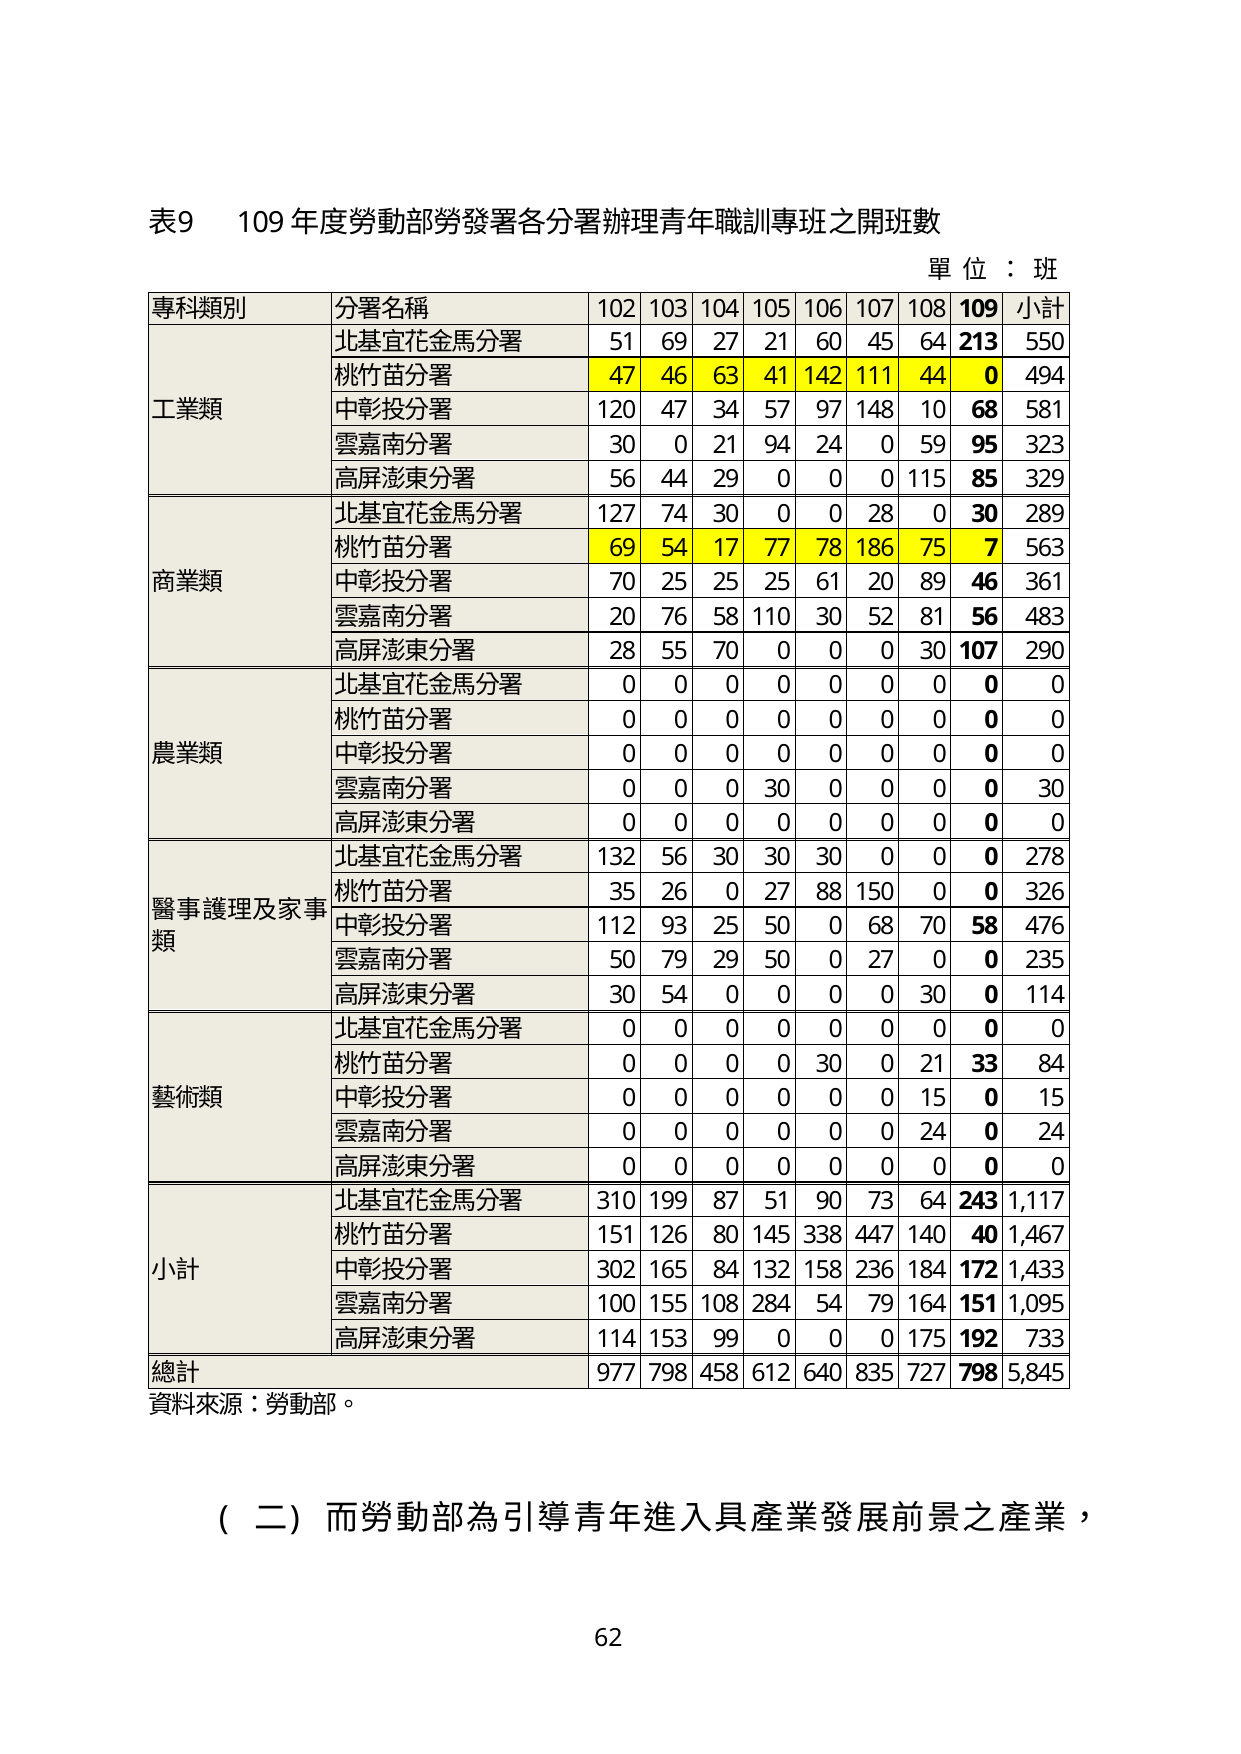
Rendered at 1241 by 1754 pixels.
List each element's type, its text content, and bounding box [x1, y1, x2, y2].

table_cell 0 [796, 736, 846, 769]
table_cell 89 [899, 564, 950, 597]
table_cell 120 [589, 392, 640, 425]
table_cell 494 [1003, 358, 1069, 391]
table_cell 24 [796, 426, 846, 459]
table_cell 186 [847, 529, 898, 563]
table_cell 0 [951, 1013, 1002, 1044]
table_cell 北基宜花金馬分署 [332, 669, 588, 700]
table_cell 高屏澎東分署 [332, 1148, 588, 1181]
table_cell 132 [589, 841, 640, 872]
table_cell 0 [847, 1320, 898, 1353]
table_cell 84 [693, 1251, 743, 1284]
table_cell 0 [847, 701, 898, 734]
table_cell 100 [589, 1286, 640, 1319]
table_cell 0 [847, 976, 898, 1009]
table_cell 高屏澎東分署 [332, 461, 588, 494]
table_cell 0 [951, 976, 1002, 1009]
table_cell 236 [847, 1251, 898, 1284]
table_cell 農業類 [149, 669, 331, 838]
table_cell 0 [796, 461, 846, 494]
table_cell 25 [641, 564, 692, 597]
table_cell 0 [744, 669, 795, 700]
table_cell 中彰投分署 [332, 392, 588, 425]
table_cell 0 [847, 1079, 898, 1113]
table_cell 0 [1003, 736, 1069, 769]
table_cell 1,117 [1003, 1185, 1069, 1216]
table_cell 0 [693, 1114, 743, 1147]
table_cell 27 [847, 942, 898, 975]
table_cell 0 [847, 461, 898, 494]
table_cell 0 [641, 1045, 692, 1078]
table_header 106 [796, 293, 846, 324]
table_cell 284 [744, 1286, 795, 1319]
table_cell 北基宜花金馬分署 [332, 497, 588, 528]
table_cell 0 [589, 1045, 640, 1078]
table_cell 184 [899, 1251, 950, 1284]
table_cell 醫事護理及家事類 [149, 841, 331, 1009]
table_cell 0 [796, 804, 846, 838]
table_cell 15 [1003, 1079, 1069, 1113]
table_cell 0 [589, 1079, 640, 1113]
table_cell 581 [1003, 392, 1069, 425]
table_cell 0 [951, 1148, 1002, 1181]
table_cell 0 [796, 1114, 846, 1147]
table_cell 21 [744, 325, 795, 356]
table_cell 26 [641, 873, 692, 906]
table_header 109 [951, 293, 1002, 324]
table_cell 302 [589, 1251, 640, 1284]
table_cell 北基宜花金馬分署 [332, 325, 588, 356]
table_cell 70 [899, 908, 950, 941]
table_cell 商業類 [149, 497, 331, 666]
table_cell 73 [847, 1185, 898, 1216]
table_cell 桃竹苗分署 [332, 529, 588, 563]
table_cell 0 [744, 701, 795, 734]
table_cell 28 [847, 497, 898, 528]
table_cell 69 [589, 529, 640, 563]
table_cell 127 [589, 497, 640, 528]
table_cell 藝術類 [149, 1013, 331, 1181]
table_cell 68 [951, 392, 1002, 425]
table_cell 0 [796, 633, 846, 666]
table_cell 0 [951, 1114, 1002, 1147]
table_cell 0 [796, 701, 846, 734]
table_cell 0 [796, 1148, 846, 1181]
table_cell 29 [693, 942, 743, 975]
table_cell 30 [796, 1045, 846, 1078]
table_cell 中彰投分署 [332, 1251, 588, 1284]
table_cell 0 [641, 1114, 692, 1147]
table_cell 0 [693, 1045, 743, 1078]
table_cell 56 [951, 598, 1002, 631]
table_cell 58 [951, 908, 1002, 941]
table_cell 145 [744, 1217, 795, 1250]
table_cell 0 [693, 701, 743, 734]
table_cell 563 [1003, 529, 1069, 563]
table_cell 30 [951, 497, 1002, 528]
table_cell 97 [796, 392, 846, 425]
table_cell 0 [951, 873, 1002, 906]
table_cell 54 [796, 1286, 846, 1319]
table_cell 0 [847, 669, 898, 700]
table_cell 30 [744, 841, 795, 872]
table_cell 0 [899, 669, 950, 700]
table_cell 雲嘉南分署 [332, 1114, 588, 1147]
table_cell 0 [589, 1114, 640, 1147]
table_cell 289 [1003, 497, 1069, 528]
table_cell 0 [899, 736, 950, 769]
table_cell 30 [899, 633, 950, 666]
table_cell 165 [641, 1251, 692, 1284]
table_cell 0 [641, 770, 692, 803]
table_cell 90 [796, 1185, 846, 1216]
table_cell 81 [899, 598, 950, 631]
table_cell 612 [744, 1356, 795, 1388]
table_cell 21 [899, 1045, 950, 1078]
table_cell 0 [847, 1114, 898, 1147]
table_cell 7 [951, 529, 1002, 563]
table_cell 0 [796, 976, 846, 1009]
table_cell 33 [951, 1045, 1002, 1078]
table_cell 155 [641, 1286, 692, 1319]
table_cell 0 [744, 1013, 795, 1044]
table_cell 70 [693, 633, 743, 666]
table_cell 0 [796, 1320, 846, 1353]
table_cell 25 [693, 564, 743, 597]
table_cell 0 [951, 942, 1002, 975]
table_cell 126 [641, 1217, 692, 1250]
table_header 103 [641, 293, 692, 324]
table_cell 77 [744, 529, 795, 563]
table_cell 0 [796, 497, 846, 528]
table_cell 798 [641, 1356, 692, 1388]
table_cell 151 [589, 1217, 640, 1250]
table_cell 114 [1003, 976, 1069, 1009]
table_cell 0 [641, 669, 692, 700]
table_cell 0 [899, 841, 950, 872]
table_cell 132 [744, 1251, 795, 1284]
table_cell 64 [899, 325, 950, 356]
table_cell 51 [744, 1185, 795, 1216]
table_cell 56 [589, 461, 640, 494]
table_cell 0 [641, 1013, 692, 1044]
table_cell 0 [951, 804, 1002, 838]
table_cell 46 [951, 564, 1002, 597]
table_cell 290 [1003, 633, 1069, 666]
table_cell 24 [1003, 1114, 1069, 1147]
table_cell 高屏澎東分署 [332, 633, 588, 666]
table_cell 20 [847, 564, 898, 597]
table_cell 54 [641, 529, 692, 563]
table_cell 北基宜花金馬分署 [332, 1185, 588, 1216]
table_cell 70 [589, 564, 640, 597]
table_cell 0 [1003, 701, 1069, 734]
table_cell 30 [693, 497, 743, 528]
table_header 104 [693, 293, 743, 324]
table_cell 108 [693, 1286, 743, 1319]
table_cell 93 [641, 908, 692, 941]
table_cell 158 [796, 1251, 846, 1284]
table_cell 0 [847, 736, 898, 769]
table_cell 55 [641, 633, 692, 666]
table_cell 57 [744, 392, 795, 425]
table_cell 107 [951, 633, 1002, 666]
table_cell 35 [589, 873, 640, 906]
table_cell 30 [796, 841, 846, 872]
table_cell 0 [796, 942, 846, 975]
table_cell 27 [744, 873, 795, 906]
table_cell 111 [847, 358, 898, 391]
table_cell 310 [589, 1185, 640, 1216]
table_cell 59 [899, 426, 950, 459]
table_cell 0 [796, 1013, 846, 1044]
table_cell 0 [641, 804, 692, 838]
table_cell 75 [899, 529, 950, 563]
table_cell 小計 [149, 1185, 331, 1353]
table_cell 0 [589, 804, 640, 838]
table_cell 0 [847, 770, 898, 803]
table_cell 74 [641, 497, 692, 528]
table_cell 47 [589, 358, 640, 391]
table_cell 25 [693, 908, 743, 941]
table_cell 63 [693, 358, 743, 391]
table_cell 45 [847, 325, 898, 356]
table_cell 0 [1003, 669, 1069, 700]
table_cell 桃竹苗分署 [332, 1045, 588, 1078]
table_cell 1,467 [1003, 1217, 1069, 1250]
table_cell 148 [847, 392, 898, 425]
table_cell 0 [589, 701, 640, 734]
table_cell 140 [899, 1217, 950, 1250]
table_cell 0 [641, 701, 692, 734]
table_cell 172 [951, 1251, 1002, 1284]
table_cell 40 [951, 1217, 1002, 1250]
table_cell 80 [693, 1217, 743, 1250]
table_cell 高屏澎東分署 [332, 976, 588, 1009]
table_cell 0 [693, 1148, 743, 1181]
table_header 105 [744, 293, 795, 324]
text 資料來源：勞動部。 [148, 1389, 1069, 1420]
table_cell 0 [589, 1148, 640, 1181]
table_cell 112 [589, 908, 640, 941]
text 109年度勞動部勞發署各分署辦理青年職訓專班之開班數 [148, 203, 1069, 240]
table_cell 34 [693, 392, 743, 425]
table_cell 150 [847, 873, 898, 906]
table_cell 30 [589, 976, 640, 1009]
table_cell 0 [899, 873, 950, 906]
table_cell 44 [641, 461, 692, 494]
table_cell 0 [1003, 1013, 1069, 1044]
table_cell 0 [847, 633, 898, 666]
table_cell 99 [693, 1320, 743, 1353]
table_cell 278 [1003, 841, 1069, 872]
table_cell 0 [951, 736, 1002, 769]
table_cell 51 [589, 325, 640, 356]
table_cell 0 [796, 770, 846, 803]
table_cell 0 [899, 770, 950, 803]
table_cell 87 [693, 1185, 743, 1216]
table_cell 0 [1003, 804, 1069, 838]
table_cell 雲嘉南分署 [332, 1286, 588, 1319]
table_cell 52 [847, 598, 898, 631]
table_cell 79 [847, 1286, 898, 1319]
table_cell 76 [641, 598, 692, 631]
table_cell 326 [1003, 873, 1069, 906]
table_cell 54 [641, 976, 692, 1009]
table_cell 50 [744, 942, 795, 975]
table_cell 114 [589, 1320, 640, 1353]
table_cell 192 [951, 1320, 1002, 1353]
table_cell 30 [744, 770, 795, 803]
table_cell 41 [744, 358, 795, 391]
table_cell 0 [951, 669, 1002, 700]
table_cell 0 [693, 669, 743, 700]
table_cell 0 [847, 426, 898, 459]
table_cell 85 [951, 461, 1002, 494]
table_cell 雲嘉南分署 [332, 770, 588, 803]
table_cell 50 [589, 942, 640, 975]
table_cell 977 [589, 1356, 640, 1388]
table_cell 458 [693, 1356, 743, 1388]
table_cell 235 [1003, 942, 1069, 975]
table_cell 0 [693, 736, 743, 769]
table_cell 78 [796, 529, 846, 563]
table_cell 733 [1003, 1320, 1069, 1353]
table_header 102 [589, 293, 640, 324]
table_cell 0 [951, 701, 1002, 734]
table_cell 30 [796, 598, 846, 631]
table_cell 0 [589, 736, 640, 769]
table_cell 20 [589, 598, 640, 631]
table_cell 0 [899, 1013, 950, 1044]
table_cell 0 [951, 358, 1002, 391]
table_cell 28 [589, 633, 640, 666]
table_cell 0 [899, 497, 950, 528]
table_cell 0 [693, 1013, 743, 1044]
table_cell 0 [899, 1148, 950, 1181]
table_cell 北基宜花金馬分署 [332, 841, 588, 872]
table_cell 0 [744, 1079, 795, 1113]
table_cell 0 [744, 1114, 795, 1147]
table_cell 0 [641, 426, 692, 459]
table_cell 雲嘉南分署 [332, 426, 588, 459]
table_cell 58 [693, 598, 743, 631]
table_cell 21 [693, 426, 743, 459]
table_cell 329 [1003, 461, 1069, 494]
table_header 108 [899, 293, 950, 324]
table_cell 桃竹苗分署 [332, 873, 588, 906]
table_header 專科類別 [149, 293, 331, 324]
table_cell 0 [744, 736, 795, 769]
table_cell 總計 [149, 1356, 588, 1388]
table_cell 69 [641, 325, 692, 356]
table_cell 高屏澎東分署 [332, 804, 588, 838]
table_cell 高屏澎東分署 [332, 1320, 588, 1353]
table_cell 0 [899, 942, 950, 975]
table_cell 30 [589, 426, 640, 459]
table_cell 桃竹苗分署 [332, 358, 588, 391]
table_cell 68 [847, 908, 898, 941]
table_cell 0 [847, 1045, 898, 1078]
table_cell 46 [641, 358, 692, 391]
table_cell 94 [744, 426, 795, 459]
table_cell 483 [1003, 598, 1069, 631]
table_cell 中彰投分署 [332, 736, 588, 769]
table_cell 60 [796, 325, 846, 356]
table_cell 0 [951, 1079, 1002, 1113]
table_cell 0 [744, 1148, 795, 1181]
table_cell 0 [744, 976, 795, 1009]
table_cell 29 [693, 461, 743, 494]
table_cell 30 [693, 841, 743, 872]
table_cell 361 [1003, 564, 1069, 597]
table_cell 雲嘉南分署 [332, 942, 588, 975]
table_header 分署名稱 [332, 293, 588, 324]
table_cell 64 [899, 1185, 950, 1216]
table_cell 164 [899, 1286, 950, 1319]
table_cell 0 [847, 841, 898, 872]
table_cell 61 [796, 564, 846, 597]
table_header 107 [847, 293, 898, 324]
table_cell 桃竹苗分署 [332, 1217, 588, 1250]
table_cell 142 [796, 358, 846, 391]
table_cell 550 [1003, 325, 1069, 356]
table_cell 桃竹苗分署 [332, 701, 588, 734]
table_cell 27 [693, 325, 743, 356]
table_cell 447 [847, 1217, 898, 1250]
table_cell 中彰投分署 [332, 908, 588, 941]
table_cell 0 [589, 1013, 640, 1044]
table_cell 0 [641, 1079, 692, 1113]
table_cell 0 [589, 770, 640, 803]
table_cell 175 [899, 1320, 950, 1353]
table_cell 中彰投分署 [332, 1079, 588, 1113]
text 單位：班 [148, 244, 1069, 292]
table_cell 44 [899, 358, 950, 391]
table_cell 北基宜花金馬分署 [332, 1013, 588, 1044]
table_cell 0 [744, 497, 795, 528]
table_cell 213 [951, 325, 1002, 356]
table_cell 雲嘉南分署 [332, 598, 588, 631]
table_cell 47 [641, 392, 692, 425]
table_cell 151 [951, 1286, 1002, 1319]
table_cell 56 [641, 841, 692, 872]
table_cell 0 [899, 804, 950, 838]
table_cell 0 [693, 804, 743, 838]
table_cell 0 [693, 1079, 743, 1113]
table_cell 115 [899, 461, 950, 494]
table_cell 153 [641, 1320, 692, 1353]
table_cell 338 [796, 1217, 846, 1250]
table_cell 0 [641, 736, 692, 769]
table_cell 640 [796, 1356, 846, 1388]
table_cell 0 [847, 804, 898, 838]
table_cell 476 [1003, 908, 1069, 941]
table_cell 84 [1003, 1045, 1069, 1078]
table_cell 0 [693, 976, 743, 1009]
table_cell 10 [899, 392, 950, 425]
table_cell 0 [796, 1079, 846, 1113]
table_cell 5,845 [1003, 1356, 1069, 1388]
table_cell 243 [951, 1185, 1002, 1216]
table_cell 79 [641, 942, 692, 975]
table_cell 0 [744, 804, 795, 838]
table_cell 工業類 [149, 325, 331, 494]
table_cell 1,095 [1003, 1286, 1069, 1319]
table_cell 25 [744, 564, 795, 597]
table_cell 0 [847, 1013, 898, 1044]
table_cell 0 [744, 633, 795, 666]
table_cell 0 [796, 908, 846, 941]
table_cell 15 [899, 1079, 950, 1113]
table_cell 0 [951, 841, 1002, 872]
table_cell 0 [1003, 1148, 1069, 1181]
table_cell 0 [589, 669, 640, 700]
table_header 小計 [1003, 293, 1069, 324]
table_cell 0 [796, 669, 846, 700]
table_cell 30 [1003, 770, 1069, 803]
table_cell 727 [899, 1356, 950, 1388]
table_cell 1,433 [1003, 1251, 1069, 1284]
table_cell 110 [744, 598, 795, 631]
table_cell 24 [899, 1114, 950, 1147]
table_cell 0 [641, 1148, 692, 1181]
table_cell 95 [951, 426, 1002, 459]
table_cell 0 [951, 770, 1002, 803]
table_cell 0 [899, 701, 950, 734]
table_cell 0 [744, 461, 795, 494]
table_cell 0 [744, 1320, 795, 1353]
table_cell 50 [744, 908, 795, 941]
table_cell 199 [641, 1185, 692, 1216]
table_cell 17 [693, 529, 743, 563]
table_cell 323 [1003, 426, 1069, 459]
table_cell 0 [693, 770, 743, 803]
table_cell 88 [796, 873, 846, 906]
table_cell 中彰投分署 [332, 564, 588, 597]
table_cell 0 [744, 1045, 795, 1078]
table_cell 30 [899, 976, 950, 1009]
table_cell 0 [693, 873, 743, 906]
table_cell 798 [951, 1356, 1002, 1388]
table_cell 835 [847, 1356, 898, 1388]
table_cell 0 [847, 1148, 898, 1181]
